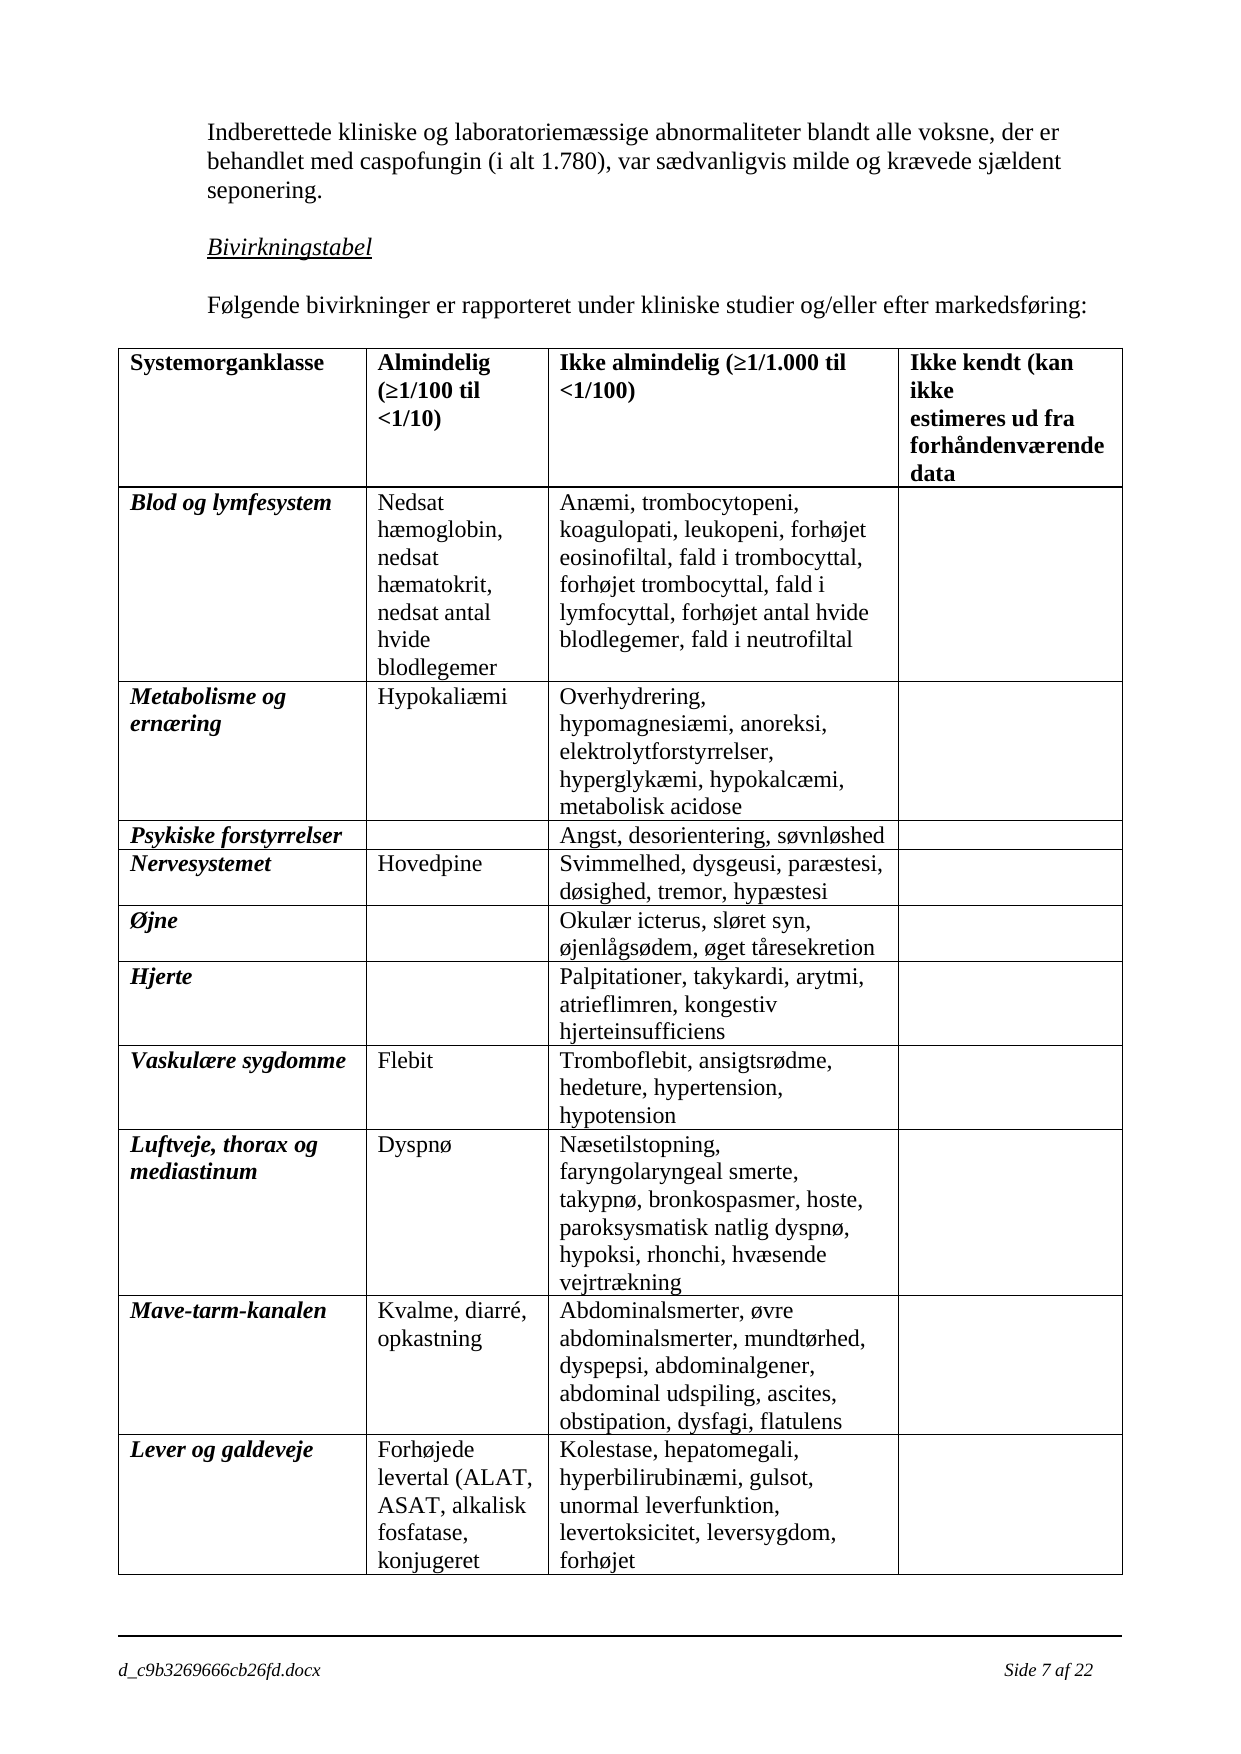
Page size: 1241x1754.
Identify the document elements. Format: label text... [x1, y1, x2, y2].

table_cell [367, 906, 548, 961]
table_header Ikke kendt (kan ikke estimeres ud fra forhåndenværende data [899, 349, 1122, 486]
table_cell Okulær icterus, sløret syn, øjenlågsødem, øget tåresekretion [549, 906, 898, 961]
table_cell [899, 682, 1122, 820]
table_cell [899, 962, 1122, 1045]
table_cell [899, 1296, 1122, 1434]
table_cell Svimmelhed, dysgeusi, paræstesi, døsighed, tremor, hypæstesi [549, 850, 898, 905]
table_cell Nervesystemet [119, 850, 366, 905]
text Indberettede kliniske og laboratoriemæssige abnormaliteter blandt alle voksne, der er behandlet med caspofungin (i alt 1.780), var sædvanligvis milde og krævede sjældent seponering. [207, 117, 1122, 204]
table_cell Overhydrering, hypomagnesiæmi, anoreksi, elektrolytforstyrrelser, hyperglykæmi, hypokalcæmi, metabolisk acidose [549, 682, 898, 820]
table_cell Næsetilstopning, faryngolaryngeal smerte, takypnø, bronkospasmer, hoste, paroksysmatisk natlig dyspnø, hypoksi, rhonchi, hvæsende vejrtrækning [549, 1130, 898, 1295]
table_cell Nedsat hæmoglobin, nedsat hæmatokrit, nedsat antal hvide blodlegemer [367, 488, 548, 681]
table_cell Angst, desorientering, søvnløshed [549, 821, 898, 848]
table_cell [899, 821, 1122, 848]
table_cell Palpitationer, takykardi, arytmi, atrieflimren, kongestiv hjerteinsufficiens [549, 962, 898, 1045]
table_cell Kvalme, diarré, opkastning [367, 1296, 548, 1434]
table_cell Flebit [367, 1046, 548, 1129]
table_cell Lever og galdeveje [119, 1435, 366, 1573]
table_cell [899, 1435, 1122, 1573]
table_cell Metabolisme og ernæring [119, 682, 366, 820]
table_cell Abdominalsmerter, øvre abdominalsmerter, mundtørhed, dyspepsi, abdominalgener, abdominal udspiling, ascites, obstipation, dysfagi, flatulens [549, 1296, 898, 1434]
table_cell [367, 1435, 548, 1573]
table_cell Psykiske forstyrrelser [119, 821, 366, 848]
table_cell Øjne [119, 906, 366, 961]
table_cell Blod og lymfesystem [119, 488, 366, 681]
table_header Ikke almindelig (≥1/1.000 til <1/100) [549, 349, 898, 486]
table_cell Vaskulære sygdomme [119, 1046, 366, 1129]
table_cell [549, 1435, 898, 1573]
table_cell Hypokaliæmi [367, 682, 548, 820]
table_cell Hovedpine [367, 850, 548, 905]
table_cell [899, 850, 1122, 905]
table_cell [367, 962, 548, 1045]
table_cell Mave-tarm-kanalen [119, 1296, 366, 1434]
table_cell [899, 488, 1122, 681]
text Bivirkningstabel [207, 232, 1122, 261]
table_cell [899, 1046, 1122, 1129]
table_header Almindelig (≥1/100 til <1/10) [367, 349, 548, 486]
table_cell Dyspnø [367, 1130, 548, 1295]
table_cell Luftveje, thorax og mediastinum [119, 1130, 366, 1295]
text Følgende bivirkninger er rapporteret under kliniske studier og/eller efter markedsføring: [207, 290, 1122, 319]
table_cell [899, 1130, 1122, 1295]
table_cell Anæmi, trombocytopeni, koagulopati, leukopeni, forhøjet eosinofiltal, fald i trombocyttal, forhøjet trombocyttal, fald i lymfocyttal, forhøjet antal hvide blodlegemer, fald i neutrofiltal [549, 488, 898, 681]
table_cell Tromboflebit, ansigtsrødme, hedeture, hypertension, hypotension [549, 1046, 898, 1129]
table_cell [899, 906, 1122, 961]
table_header Systemorganklasse [119, 349, 366, 486]
table_cell Hjerte [119, 962, 366, 1045]
table_cell [367, 821, 548, 848]
